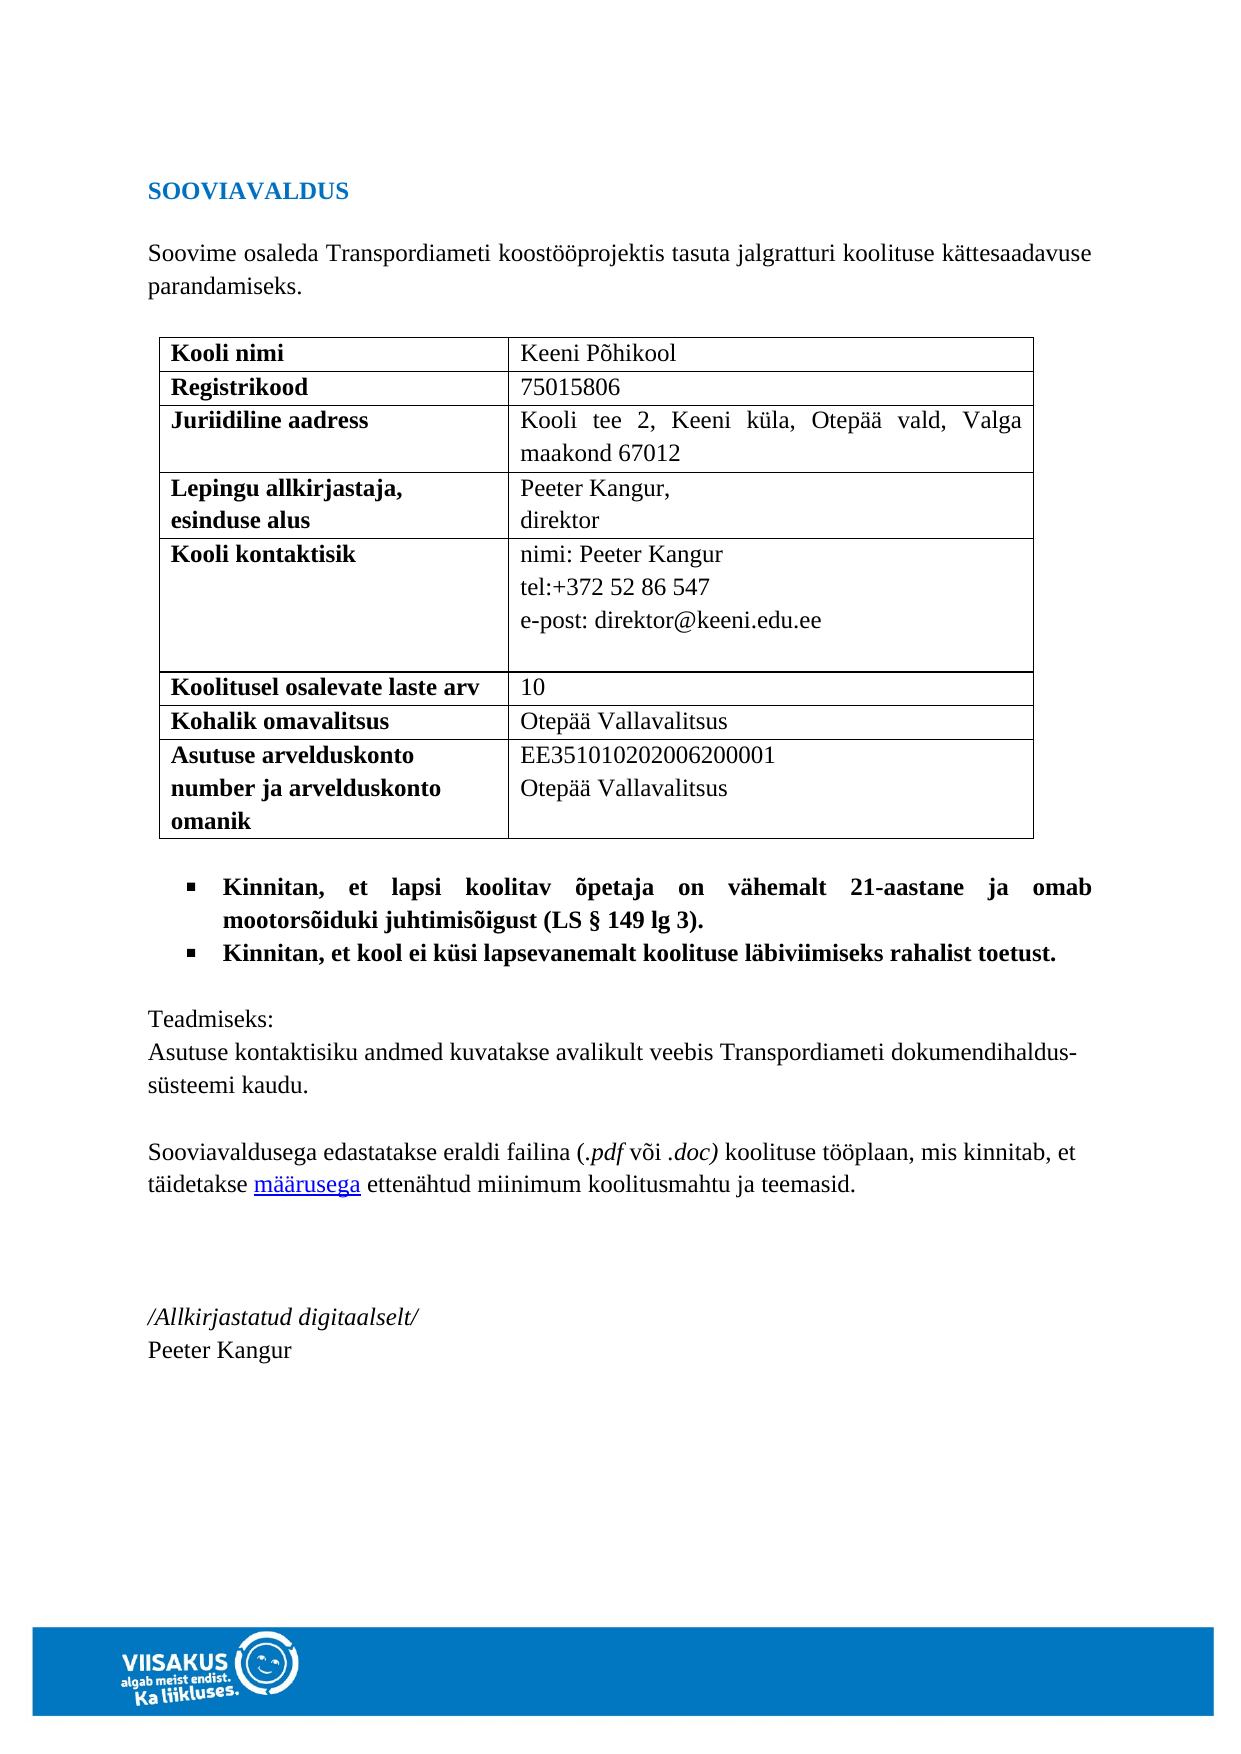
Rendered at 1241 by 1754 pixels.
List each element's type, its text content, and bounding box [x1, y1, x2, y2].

table_cell Juriidiline aadress [160, 406, 508, 472]
text Peeter Kangur [148, 1335, 1093, 1363]
list Kinnitan, et lapsi koolitav õpetaja on vähemalt 21-aastane ja omab mootorsõiduki juhtimisõigust (LS § 149 lg 3). [185, 872, 1093, 934]
text Soovime osaleda Transpordiameti koostööprojektis tasuta jalgratturi koolituse kättesaadavuse parandamiseks. [148, 238, 1093, 300]
text SOOVIAVALDUS [148, 176, 1093, 205]
table_cell Otepää Vallavalitsus [509, 706, 1033, 739]
text Teadmiseks: [148, 1004, 1093, 1033]
table_cell Koolitusel osalevate laste arv [160, 673, 508, 705]
table_header Kooli nimi [160, 338, 508, 371]
table_cell Kohalik omavalitsus [160, 706, 508, 739]
table_cell Registrikood [160, 372, 508, 404]
table_cell Asutuse arvelduskonto number ja arvelduskonto omanik [160, 740, 508, 838]
table_cell Lepingu allkirjastaja, esinduse alus [160, 473, 508, 538]
table_cell Kooli kontaktisik [160, 539, 508, 671]
picture [25, 1622, 1221, 1723]
text /Allkirjastatud digitaalselt/ [148, 1302, 1093, 1330]
table_cell 75015806 [509, 372, 1033, 404]
table_cell 10 [509, 673, 1033, 705]
text Sooviavaldusega edastatakse eraldi failina (.pdf või .doc) koolituse tööplaan, mis kinnitab, et täidetakse määrusega ettenähtud miinimum koolitusmahtu ja teemasid. [148, 1137, 1093, 1198]
table_cell Kooli tee 2, Keeni küla, Otepää vald, Valga maakond 67012 [509, 406, 1033, 472]
table_header Keeni Põhikool [509, 338, 1033, 371]
table_cell EE351010202006200001 Otepää Vallavalitsus [509, 740, 1033, 838]
table_cell nimi: Peeter Kangur tel:+372 52 86 547 e-post: direktor@keeni.edu.ee [509, 539, 1033, 671]
table_cell Peeter Kangur, direktor [509, 473, 1033, 538]
text Asutuse kontaktisiku andmed kuvatakse avalikult veebis Transpordiameti dokumendihaldus-süsteemi kaudu. [148, 1037, 1093, 1099]
list Kinnitan, et kool ei küsi lapsevanemalt koolituse läbiviimiseks rahalist toetust. [185, 938, 1093, 967]
